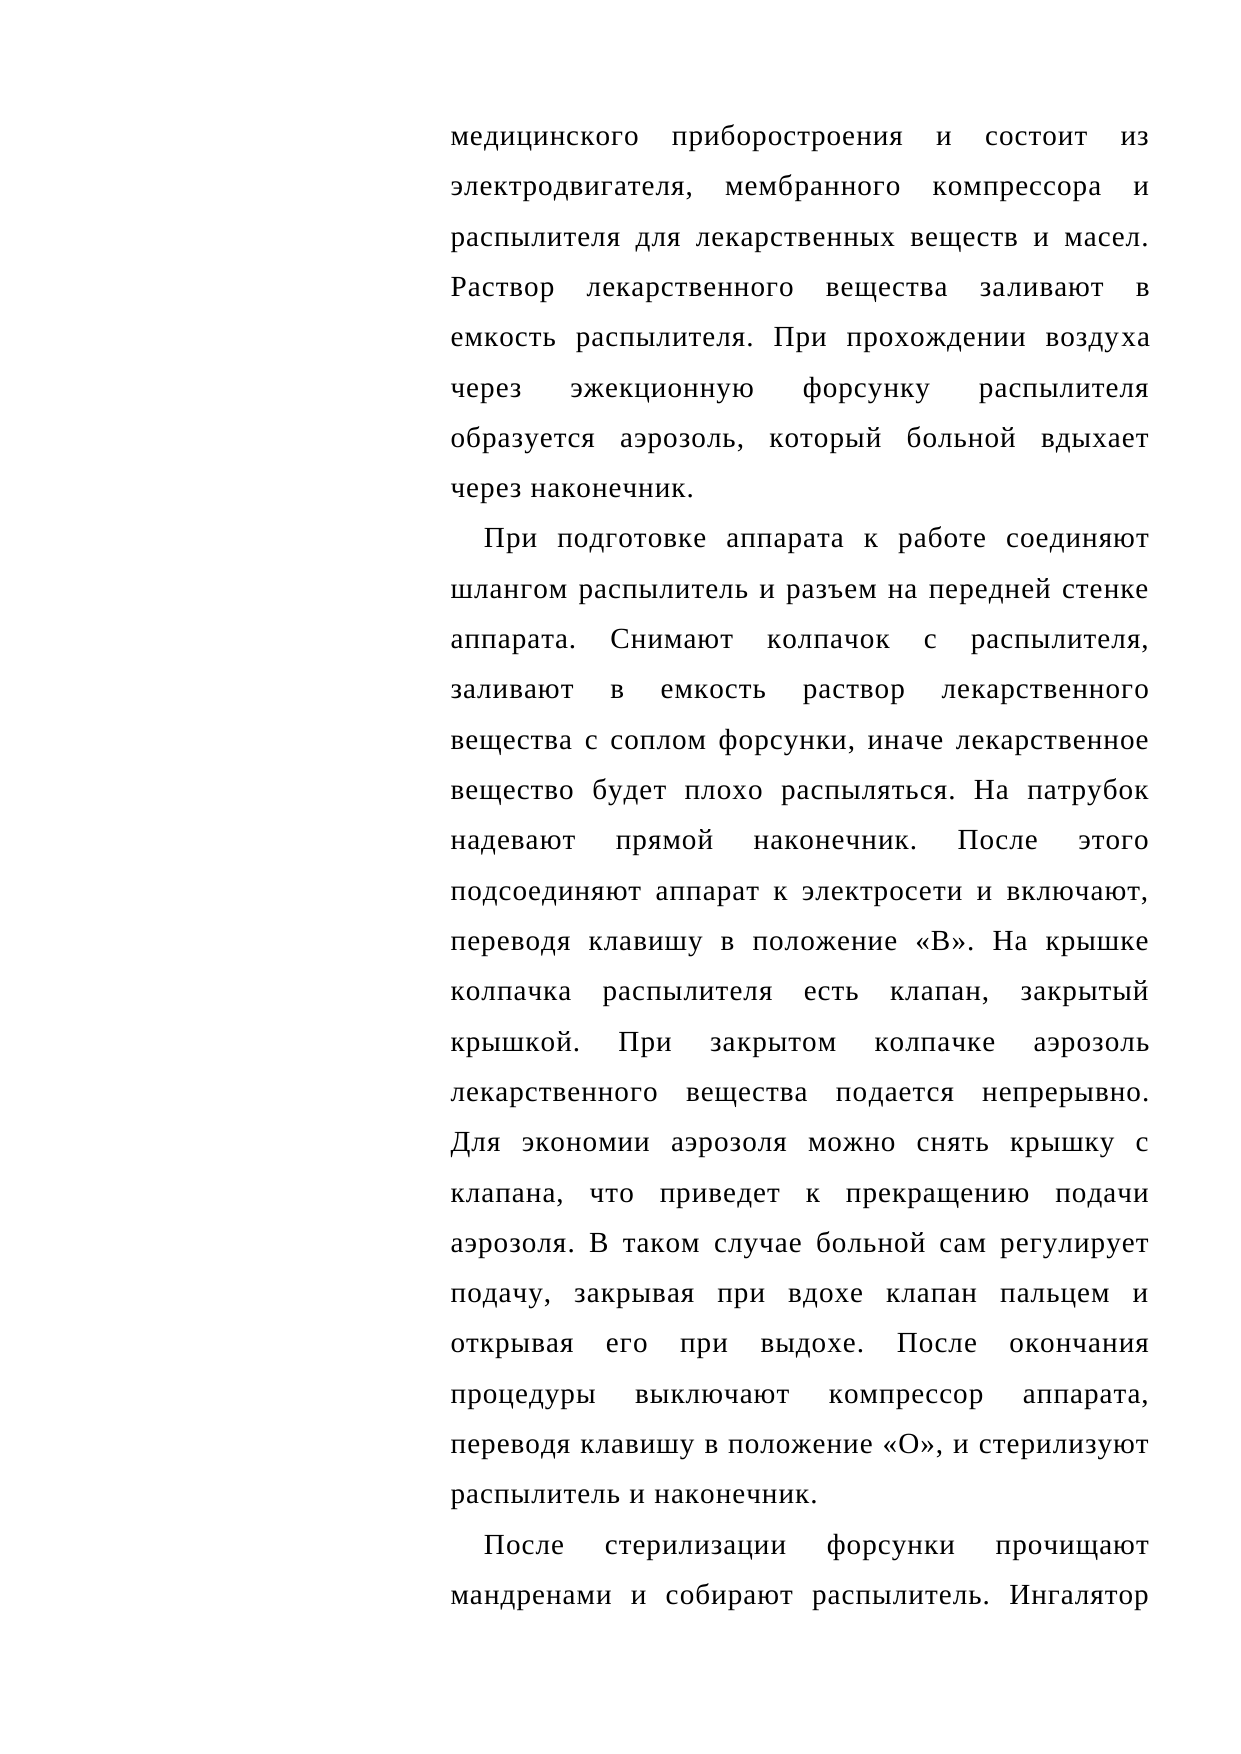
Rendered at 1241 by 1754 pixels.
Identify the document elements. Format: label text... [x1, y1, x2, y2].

text При подготовке аппарата к работе соединяют шлангом распылитель и разъем на передней стенке аппарата. Снимают колпачок с распылителя, заливают в емкость раствор лекарственного вещества с соплом форсунки, иначе лекарственное вещество будет плохо распыляться. На патрубок надевают прямой наконечник. После этого подсоединяют аппарат к электросети и включают, переводя клавишу в положение «В». На крышке колпачка распылителя есть клапан, закрытый крышкой. При закрытом колпачке аэрозоль лекарственного вещества подается непрерывно. Для экономии аэрозоля можно снять крышку с клапана, что приведет к прекращению подачи аэрозоля. В таком случае больной сам регулирует подачу, закрывая при вдохе клапан пальцем и открывая его при выдохе. После окончания процедуры выключают компрессор аппарата, переводя клавишу в положение «О», и стерилизуют распылитель и наконечник. [450, 521, 1149, 1510]
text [450, 118, 1149, 504]
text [450, 1527, 1149, 1611]
